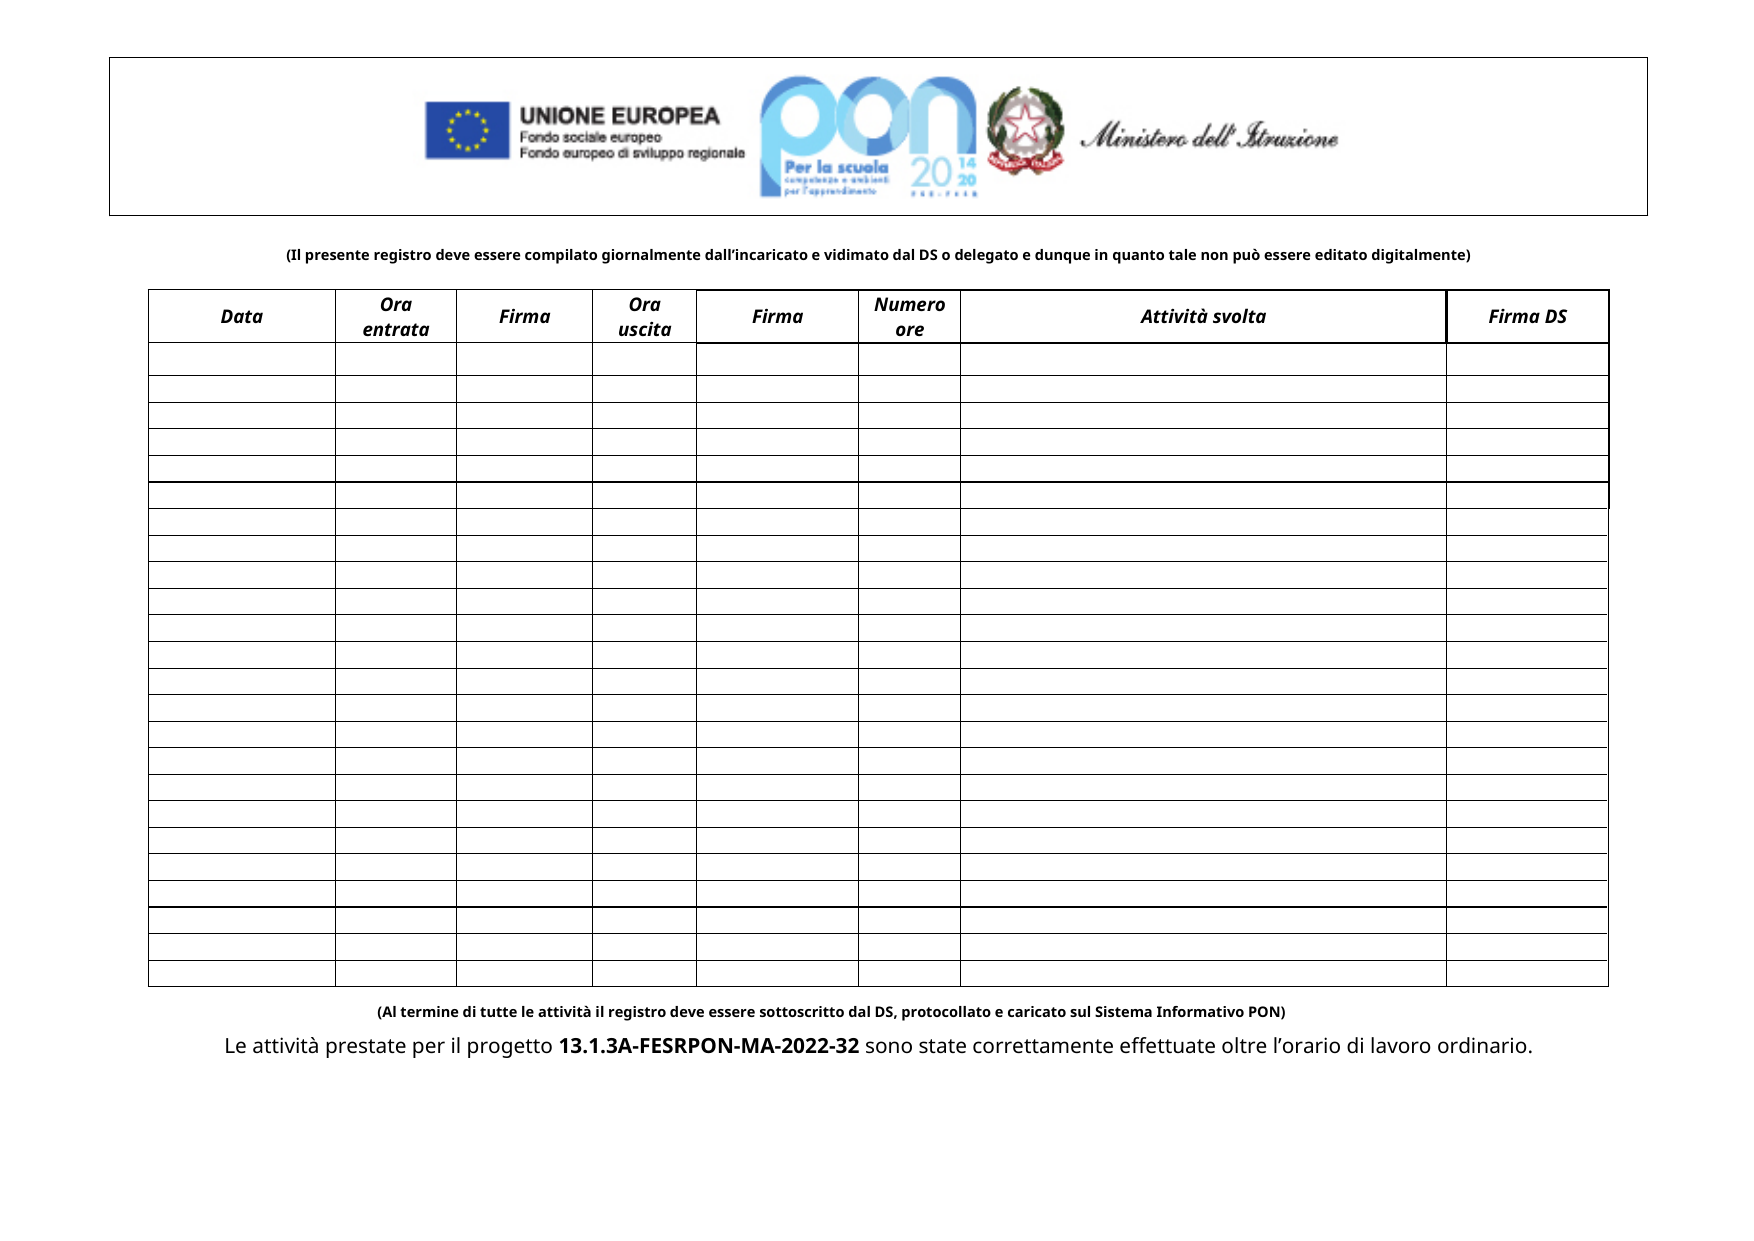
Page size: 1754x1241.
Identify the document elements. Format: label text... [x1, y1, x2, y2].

table_cell [593, 881, 696, 906]
table_cell [961, 376, 1446, 402]
table_cell [336, 908, 456, 933]
table_cell [593, 748, 696, 774]
table_cell [1447, 429, 1608, 455]
table_header Firma [457, 290, 592, 342]
table_cell [149, 562, 335, 588]
table_cell [457, 509, 592, 534]
table_cell [457, 908, 592, 933]
table_cell [457, 934, 592, 959]
table_cell [961, 695, 1446, 721]
table_cell [457, 748, 592, 774]
table_cell [697, 344, 858, 375]
table_cell [336, 934, 456, 959]
table_cell [593, 854, 696, 880]
table_cell [593, 695, 696, 721]
table_cell [336, 429, 456, 455]
table_cell [457, 722, 592, 747]
table_cell [1447, 668, 1608, 694]
table_cell [336, 483, 456, 508]
table_header Ora entrata [336, 290, 456, 342]
table_cell [697, 854, 858, 880]
table_header Firma [697, 291, 858, 342]
table_cell [697, 642, 858, 667]
table_cell [859, 775, 960, 800]
table_cell [1447, 906, 1608, 933]
table_cell [149, 854, 335, 880]
table_cell [961, 775, 1446, 800]
table_cell [1447, 483, 1608, 508]
table_cell [593, 456, 696, 481]
table_cell [859, 934, 960, 959]
table_cell [593, 429, 696, 455]
table_cell [593, 961, 696, 986]
table_cell [149, 483, 335, 508]
table_cell [336, 589, 456, 614]
table_cell [859, 509, 960, 534]
table_cell [961, 615, 1446, 641]
table_cell [149, 536, 335, 561]
table_cell [149, 722, 335, 747]
table_cell [149, 695, 335, 721]
table_cell [697, 562, 858, 588]
table_cell [336, 669, 456, 694]
table_cell [859, 615, 960, 641]
table_cell [457, 775, 592, 800]
table_cell [1447, 641, 1608, 667]
table_cell [1447, 344, 1608, 375]
table_cell [457, 376, 592, 402]
table_cell [697, 908, 858, 933]
table_cell [859, 828, 960, 853]
table_cell [457, 642, 592, 667]
picture [412, 60, 1346, 214]
table_cell [697, 695, 858, 721]
table_cell [457, 562, 592, 588]
table_cell [457, 854, 592, 880]
table_cell [593, 775, 696, 800]
table_cell [593, 483, 696, 508]
table_cell [336, 828, 456, 853]
table_cell [457, 456, 592, 481]
table_cell [336, 748, 456, 774]
table_cell [859, 589, 960, 614]
table_cell [961, 589, 1446, 614]
table_cell [1447, 561, 1608, 588]
table_cell [697, 748, 858, 774]
table_cell [961, 961, 1446, 986]
table_cell [336, 456, 456, 481]
table_cell [593, 343, 696, 375]
table_cell [593, 536, 696, 561]
table_cell [859, 722, 960, 747]
table_cell [149, 801, 335, 827]
table_header Numero ore [859, 291, 960, 342]
table_cell [457, 536, 592, 561]
table_cell [1447, 747, 1608, 774]
table_cell [859, 344, 960, 375]
table_cell [961, 669, 1446, 694]
table_cell [336, 854, 456, 880]
table_cell [593, 908, 696, 933]
table_cell [149, 429, 335, 455]
table_cell [593, 589, 696, 614]
table_cell [697, 881, 858, 906]
table_cell [336, 642, 456, 667]
table_cell [1447, 933, 1608, 959]
table_cell [149, 934, 335, 959]
table_cell [859, 801, 960, 827]
table_cell [457, 343, 592, 375]
table_cell [149, 881, 335, 906]
table_cell [697, 536, 858, 561]
table_cell [859, 403, 960, 428]
table_cell [697, 934, 858, 959]
table_cell [859, 908, 960, 933]
table_cell [149, 376, 335, 402]
table_cell [457, 589, 592, 614]
table_cell [961, 562, 1446, 588]
table_cell [697, 376, 858, 402]
table_cell [859, 483, 960, 508]
table_cell [1447, 774, 1608, 800]
table_cell [961, 908, 1446, 933]
table_cell [697, 429, 858, 455]
table_cell [697, 828, 858, 853]
table_cell [336, 615, 456, 641]
table_cell [1447, 960, 1608, 986]
table_cell [593, 562, 696, 588]
table_cell [336, 775, 456, 800]
table_cell [149, 642, 335, 667]
table_cell [457, 669, 592, 694]
table_cell [336, 722, 456, 747]
table_cell [1447, 588, 1608, 614]
table_cell [149, 456, 335, 481]
table_cell [336, 403, 456, 428]
table_cell [1447, 721, 1608, 747]
table_cell [961, 642, 1446, 667]
table_cell [961, 483, 1446, 508]
table_cell [961, 509, 1446, 534]
table_cell [593, 828, 696, 853]
table_cell [593, 642, 696, 667]
table_header Attività svolta [961, 291, 1445, 342]
table_cell [859, 748, 960, 774]
list (Al termine di tutte le attività il registro deve essere sottoscritto dal DS, protocollato e caricato sul Sistema Informativo PON) [118, 317, 1545, 1021]
list (Il presente registro deve essere compilato giornalmente dall’incaricato e vidimato dal DS o delegato e dunque in quanto tale non può essere editato digitalmente) [118, 244, 1639, 264]
table_cell [457, 429, 592, 455]
table_cell [457, 961, 592, 986]
table_cell [336, 881, 456, 906]
table_header Data [149, 290, 335, 342]
table_cell [961, 881, 1446, 906]
table_cell [697, 801, 858, 827]
table_cell [457, 403, 592, 428]
table_cell [961, 344, 1446, 375]
table_cell [961, 456, 1446, 481]
table_cell [859, 961, 960, 986]
table_cell [859, 854, 960, 880]
table_cell [336, 536, 456, 561]
table_cell [149, 775, 335, 800]
table_cell [1447, 853, 1608, 880]
table_cell [697, 589, 858, 614]
table_cell [149, 615, 335, 641]
table_cell [593, 376, 696, 402]
table_cell [1447, 535, 1608, 561]
table_cell [457, 483, 592, 508]
table_cell [961, 536, 1446, 561]
table_cell [336, 961, 456, 986]
table_cell [697, 509, 858, 534]
table_cell [697, 961, 858, 986]
table_cell [336, 343, 456, 375]
table_cell [1447, 800, 1608, 827]
table_cell [336, 509, 456, 534]
table_cell [593, 403, 696, 428]
table_cell [1447, 403, 1608, 428]
table_cell [593, 509, 696, 534]
table_cell [457, 881, 592, 906]
table_cell [697, 722, 858, 747]
table_cell [961, 722, 1446, 747]
table_cell [593, 669, 696, 694]
table_cell [336, 695, 456, 721]
table_cell [859, 695, 960, 721]
table_cell [859, 669, 960, 694]
table_cell [149, 589, 335, 614]
table_cell [593, 934, 696, 959]
table_cell [961, 429, 1446, 455]
table_cell [697, 775, 858, 800]
table_cell [859, 642, 960, 667]
table_cell [593, 615, 696, 641]
table_cell [149, 509, 335, 534]
table_cell [859, 562, 960, 588]
table_cell [961, 801, 1446, 827]
table_cell [859, 456, 960, 481]
table_cell [1447, 456, 1608, 481]
table_cell [1447, 694, 1608, 721]
table_cell [1447, 827, 1608, 853]
table_cell [1447, 376, 1608, 402]
table_header Firma DS [1448, 291, 1608, 342]
table_cell [697, 615, 858, 641]
list Le attività prestate per il progetto 13.1.3A-FESRPON-MA-2022-32 sono state correttamente effettuate oltre l’orario di lavoro ordinario. [118, 1031, 1639, 1059]
table_header Ora uscita [593, 290, 696, 342]
table_cell [697, 669, 858, 694]
table_cell [961, 934, 1446, 959]
table_cell [961, 828, 1446, 853]
table_cell [149, 908, 335, 933]
table_cell [859, 536, 960, 561]
table_cell [457, 828, 592, 853]
table_cell [697, 483, 858, 508]
table_cell [1447, 614, 1608, 641]
table_cell [336, 801, 456, 827]
table_cell [859, 881, 960, 906]
table_cell [697, 403, 858, 428]
table_cell [149, 748, 335, 774]
table_cell [1447, 508, 1608, 534]
table_cell [859, 429, 960, 455]
table_cell [149, 828, 335, 853]
table_cell [457, 801, 592, 827]
table_cell [336, 562, 456, 588]
table_cell [859, 376, 960, 402]
table_cell [593, 801, 696, 827]
table_cell [593, 722, 696, 747]
table_cell [149, 669, 335, 694]
table_cell [336, 376, 456, 402]
table_cell [697, 456, 858, 481]
table_cell [149, 403, 335, 428]
table_cell [457, 615, 592, 641]
table_cell [961, 748, 1446, 774]
table_cell [149, 343, 335, 375]
table_cell [457, 695, 592, 721]
table_cell [961, 854, 1446, 880]
table_cell [961, 403, 1446, 428]
table_cell [1447, 880, 1608, 906]
table_cell [149, 961, 335, 986]
